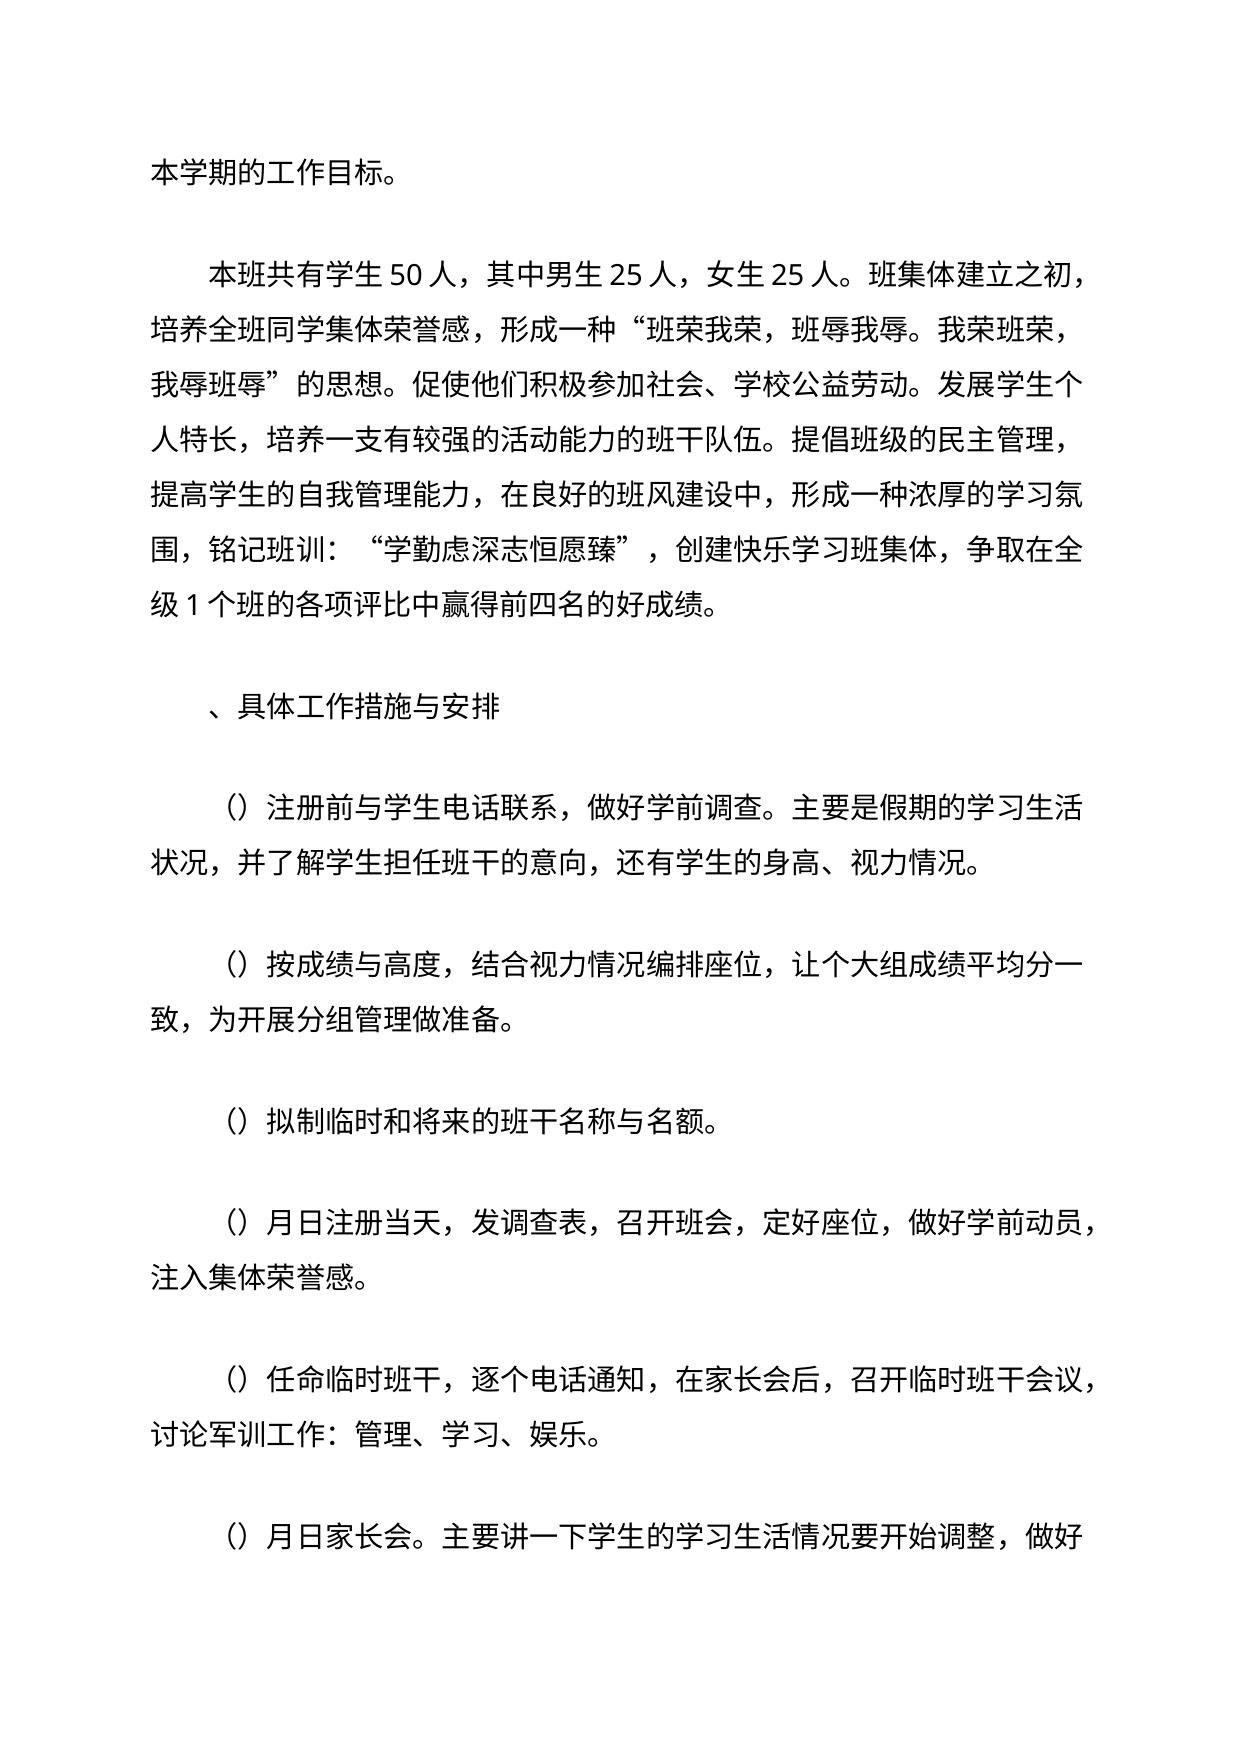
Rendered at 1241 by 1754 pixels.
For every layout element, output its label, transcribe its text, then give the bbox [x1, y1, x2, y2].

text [150, 150, 1090, 192]
text 本班共有学生50人，其中男生25人，女生25人。班集体建立之初，培养全班同学集体荣誉感，形成一种“班荣我荣，班辱我辱。我荣班荣，我辱班辱”的思想。促使他们积极参加社会、学校公益劳动。发展学生个人特长，培养一支有较强的活动能力的班干队伍。提倡班级的民主管理，提高学生的自我管理能力，在良好的班风建设中，形成一种浓厚的学习氛围，铭记班训：“学勤虑深志恒愿臻”，创建快乐学习班集体，争取在全级1个班的各项评比中赢得前四名的好成绩。 [150, 252, 1090, 624]
text （）注册前与学生电话联系，做好学前调查。主要是假期的学习生活状况，并了解学生担任班干的意向，还有学生的身高、视力情况。 [150, 785, 1090, 882]
text （）月日注册当天，发调查表，召开班会，定好座位，做好学前动员，注入集体荣誉感。 [150, 1200, 1090, 1297]
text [150, 1513, 1090, 1556]
text 、具体工作措施与安排 [150, 683, 1090, 726]
text （）拟制临时和将来的班干名称与名额。 [150, 1098, 1090, 1141]
text （）按成绩与高度，结合视力情况编排座位，让个大组成绩平均分一致，为开展分组管理做准备。 [150, 942, 1090, 1039]
text （）任命临时班干，逐个电话通知，在家长会后，召开临时班干会议，讨论军训工作：管理、学习、娱乐。 [150, 1357, 1090, 1454]
